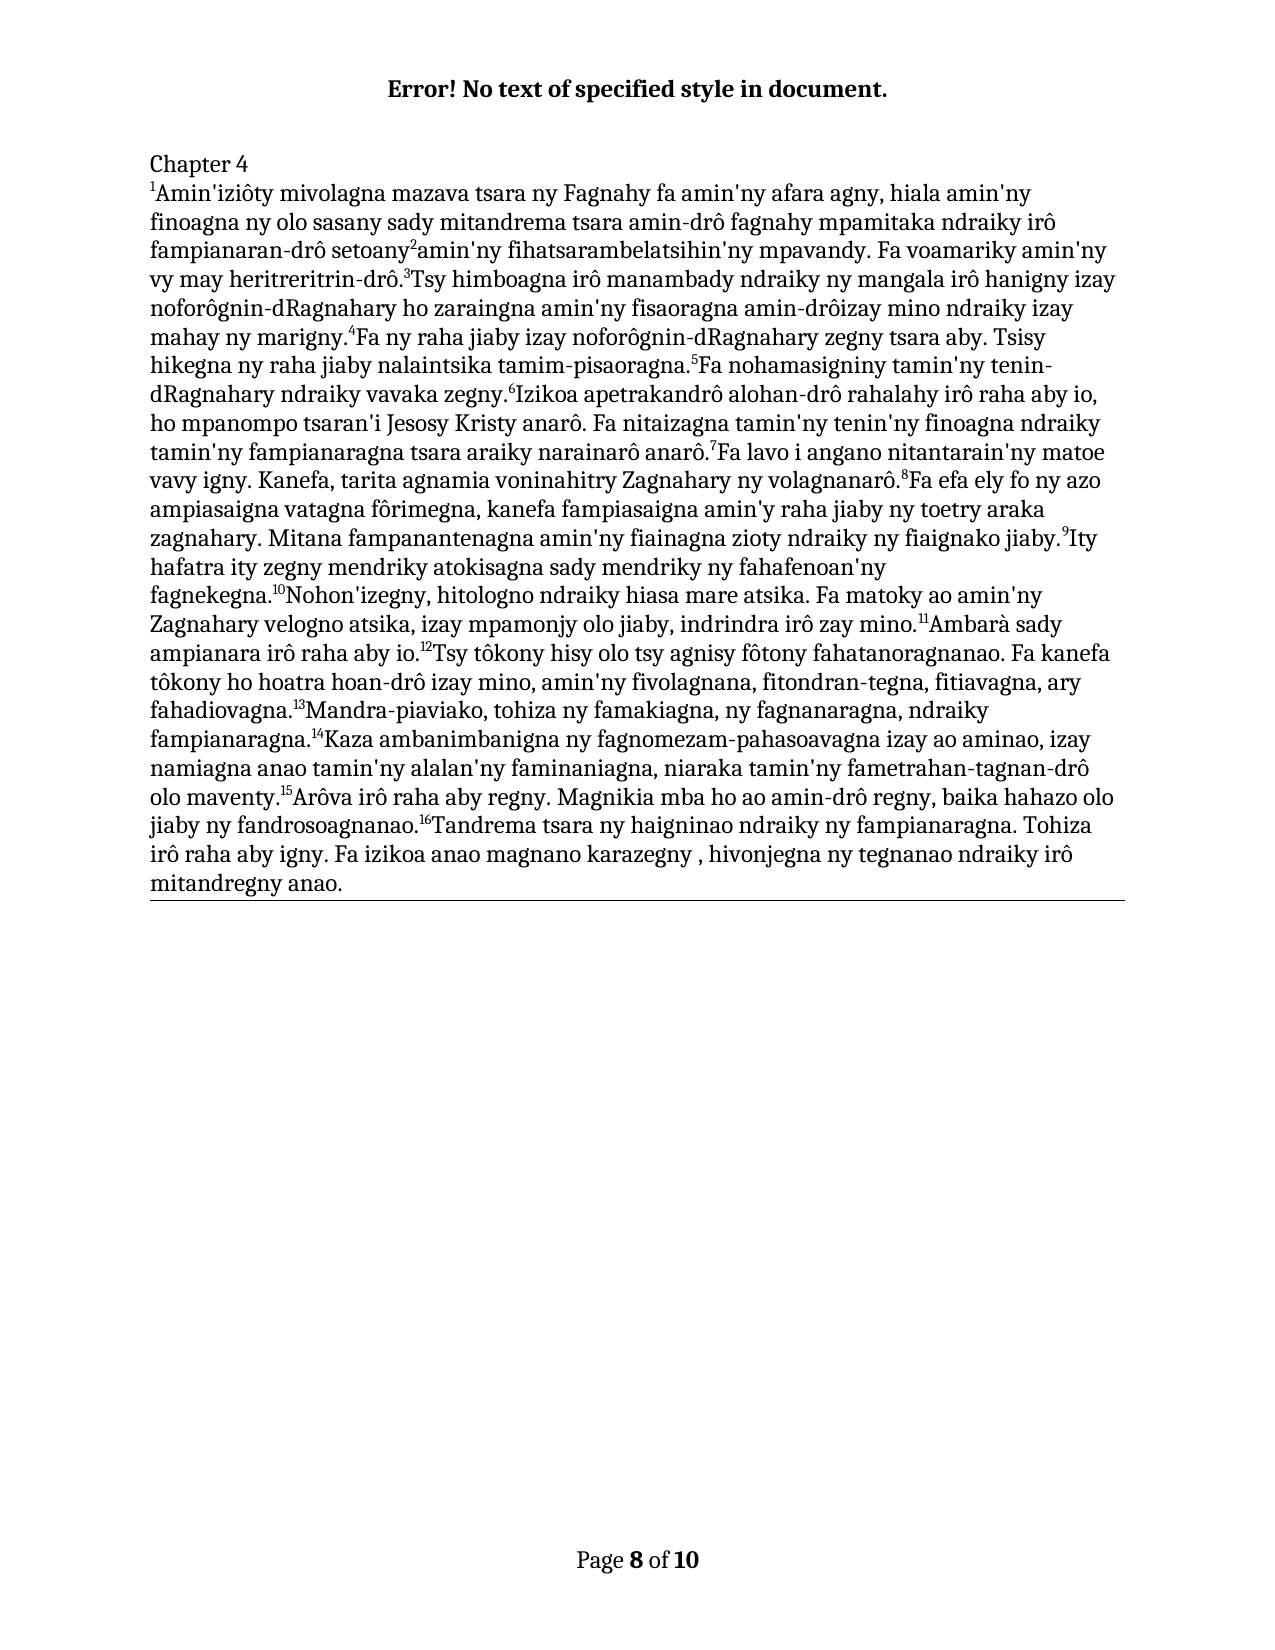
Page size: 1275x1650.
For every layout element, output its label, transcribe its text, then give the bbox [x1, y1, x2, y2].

text Chapter 4 1Amin'iziôty mivolagna mazava tsara ny Fagnahy fa amin'ny afara agny, hiala amin'ny finoagna ny olo sasany sady mitandrema tsara amin-drô fagnahy mpamitaka ndraiky irô fampianaran-drô setoany2amin'ny fihatsarambelatsihin'ny mpavandy. Fa voamariky amin'ny vy may heritreritrin-drô.3Tsy himboagna irô manambady ndraiky ny mangala irô hanigny izay noforôgnin-dRagnahary ho zaraingna amin'ny fisaoragna amin-drôizay mino ndraiky izay mahay ny marigny.4Fa ny raha jiaby izay noforôgnin-dRagnahary zegny tsara aby. Tsisy hikegna ny raha jiaby nalaintsika tamim-pisaoragna.5Fa nohamasigniny tamin'ny tenin-dRagnahary ndraiky vavaka zegny.6Izikoa apetrakandrô alohan-drô rahalahy irô raha aby io, ho mpanompo tsaran'i Jesosy Kristy anarô. Fa nitaizagna tamin'ny tenin'ny finoagna ndraiky tamin'ny fampianaragna tsara araiky narainarô anarô.7Fa lavo i angano nitantarain'ny matoe vavy igny. Kanefa, tarita agnamia voninahitry Zagnahary ny volagnanarô.8Fa efa ely fo ny azo ampiasaigna vatagna fôrimegna, kanefa fampiasaigna amin'y raha jiaby ny toetry araka zagnahary. Mitana fampanantenagna amin'ny fiainagna zioty ndraiky ny fiaignako jiaby.9Ity hafatra ity zegny mendriky atokisagna sady mendriky ny fahafenoan'ny fagnekegna.10Nohon'izegny, hitologno ndraiky hiasa mare atsika. Fa matoky ao amin'ny Zagnahary velogno atsika, izay mpamonjy olo jiaby, indrindra irô zay mino.11Ambarà sady ampianara irô raha aby io.12Tsy tôkony hisy olo tsy agnisy fôtony fahatanoragnanao. Fa kanefa tôkony ho hoatra hoan-drô izay mino, amin'ny fivolagnana, fitondran-tegna, fitiavagna, ary fahadiovagna.13Mandra-piaviako, tohiza ny famakiagna, ny fagnanaragna, ndraiky fampianaragna.14Kaza ambanimbanigna ny fagnomezam-pahasoavagna izay ao aminao, izay namiagna anao tamin'ny alalan'ny faminaniagna, niaraka tamin'ny fametrahan-tagnan-drô olo maventy.15Arôva irô raha aby regny. Magnikia mba ho ao amin-drô regny, baika hahazo olo jiaby ny fandrosoagnanao.16Tandrema tsara ny haigninao ndraiky ny fampianaragna. Tohiza irô raha aby igny. Fa izikoa anao magnano karazegny , hivonjegna ny tegnanao ndraiky irô mitandregny anao. [150, 150, 1125, 900]
